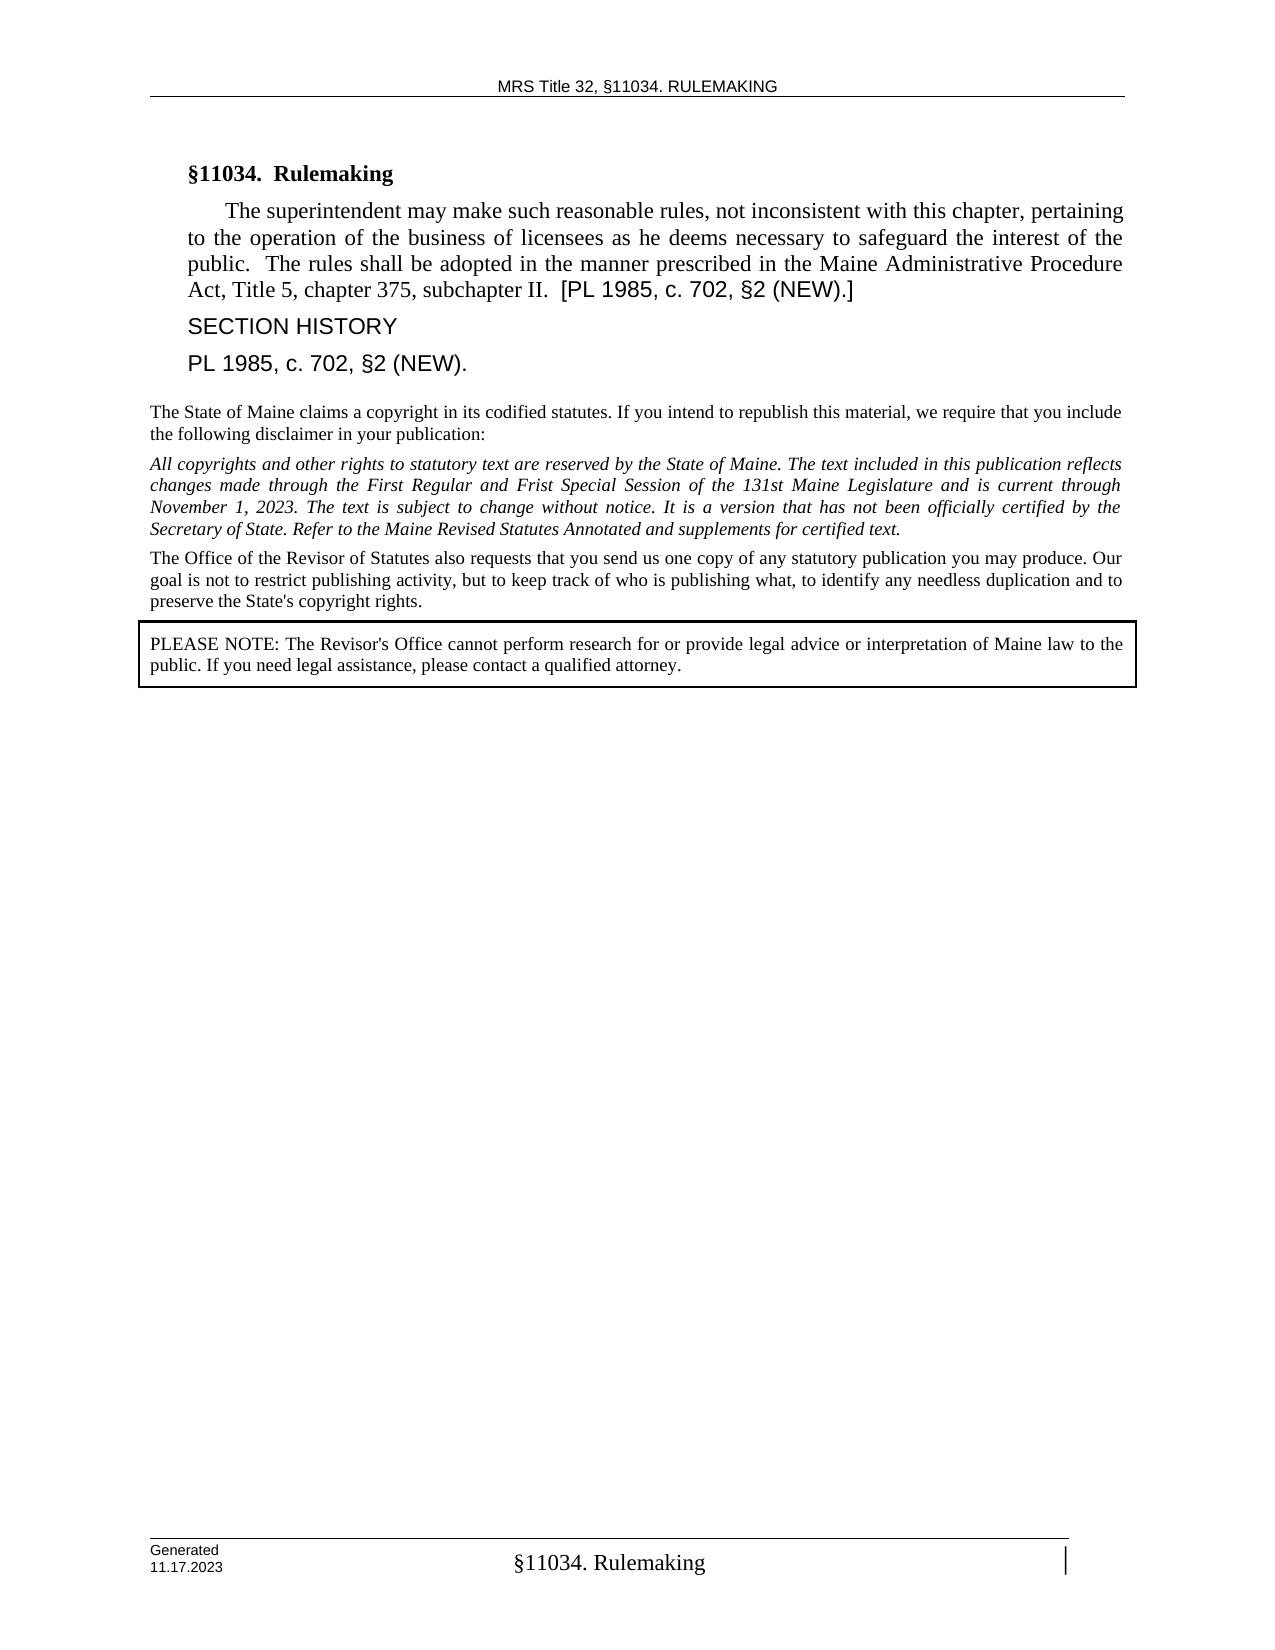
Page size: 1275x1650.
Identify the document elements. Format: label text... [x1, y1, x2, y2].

text SECTION HISTORY [187, 313, 1125, 339]
text All copyrights and other rights to statutory text are reserved by the State of Maine. The text included in this publication reflects changes made through the First Regular and Frist Special Session of the 131st Maine Legislature and is current through November 1, 2023 . The text is subject to change without notice. It is a version that has not been officially certified by the Secretary of State. Refer to the Maine Revised Statutes Annotated and supplements for certified text. [150, 453, 1125, 539]
text §11034. Rulemaking [187, 160, 1125, 187]
text The State of Maine claims a copyright in its codified statutes. If you intend to republish this material, we require that you include the following disclaimer in your publication: [150, 401, 1125, 444]
text PLEASE NOTE: The Revisor's Office cannot perform research for or provide legal advice or interpretation of Maine law to the public. If you need legal assistance, please contact a qualified attorney. [140, 623, 1135, 686]
text PL 1985, c. 702, §2 (NEW). [187, 350, 1125, 376]
text The Office of the Revisor of Statutes also requests that you send us one copy of any statutory publication you may produce. Our goal is not to restrict publishing activity, but to keep track of who is publishing what, to identify any needless duplication and to preserve the State's copyright rights. [150, 547, 1125, 612]
text The superintendent may make such reasonable rules, not inconsistent with this chapter, pertaining to the operation of the business of licensees as he deems necessary to safeguard the interest of the public. The rules shall be adopted in the manner prescribed in the Maine Administrative Procedure Act, Title 5, chapter 375, subchapter II. [PL 1985, c. 702, §2 (NEW).] [187, 197, 1125, 303]
